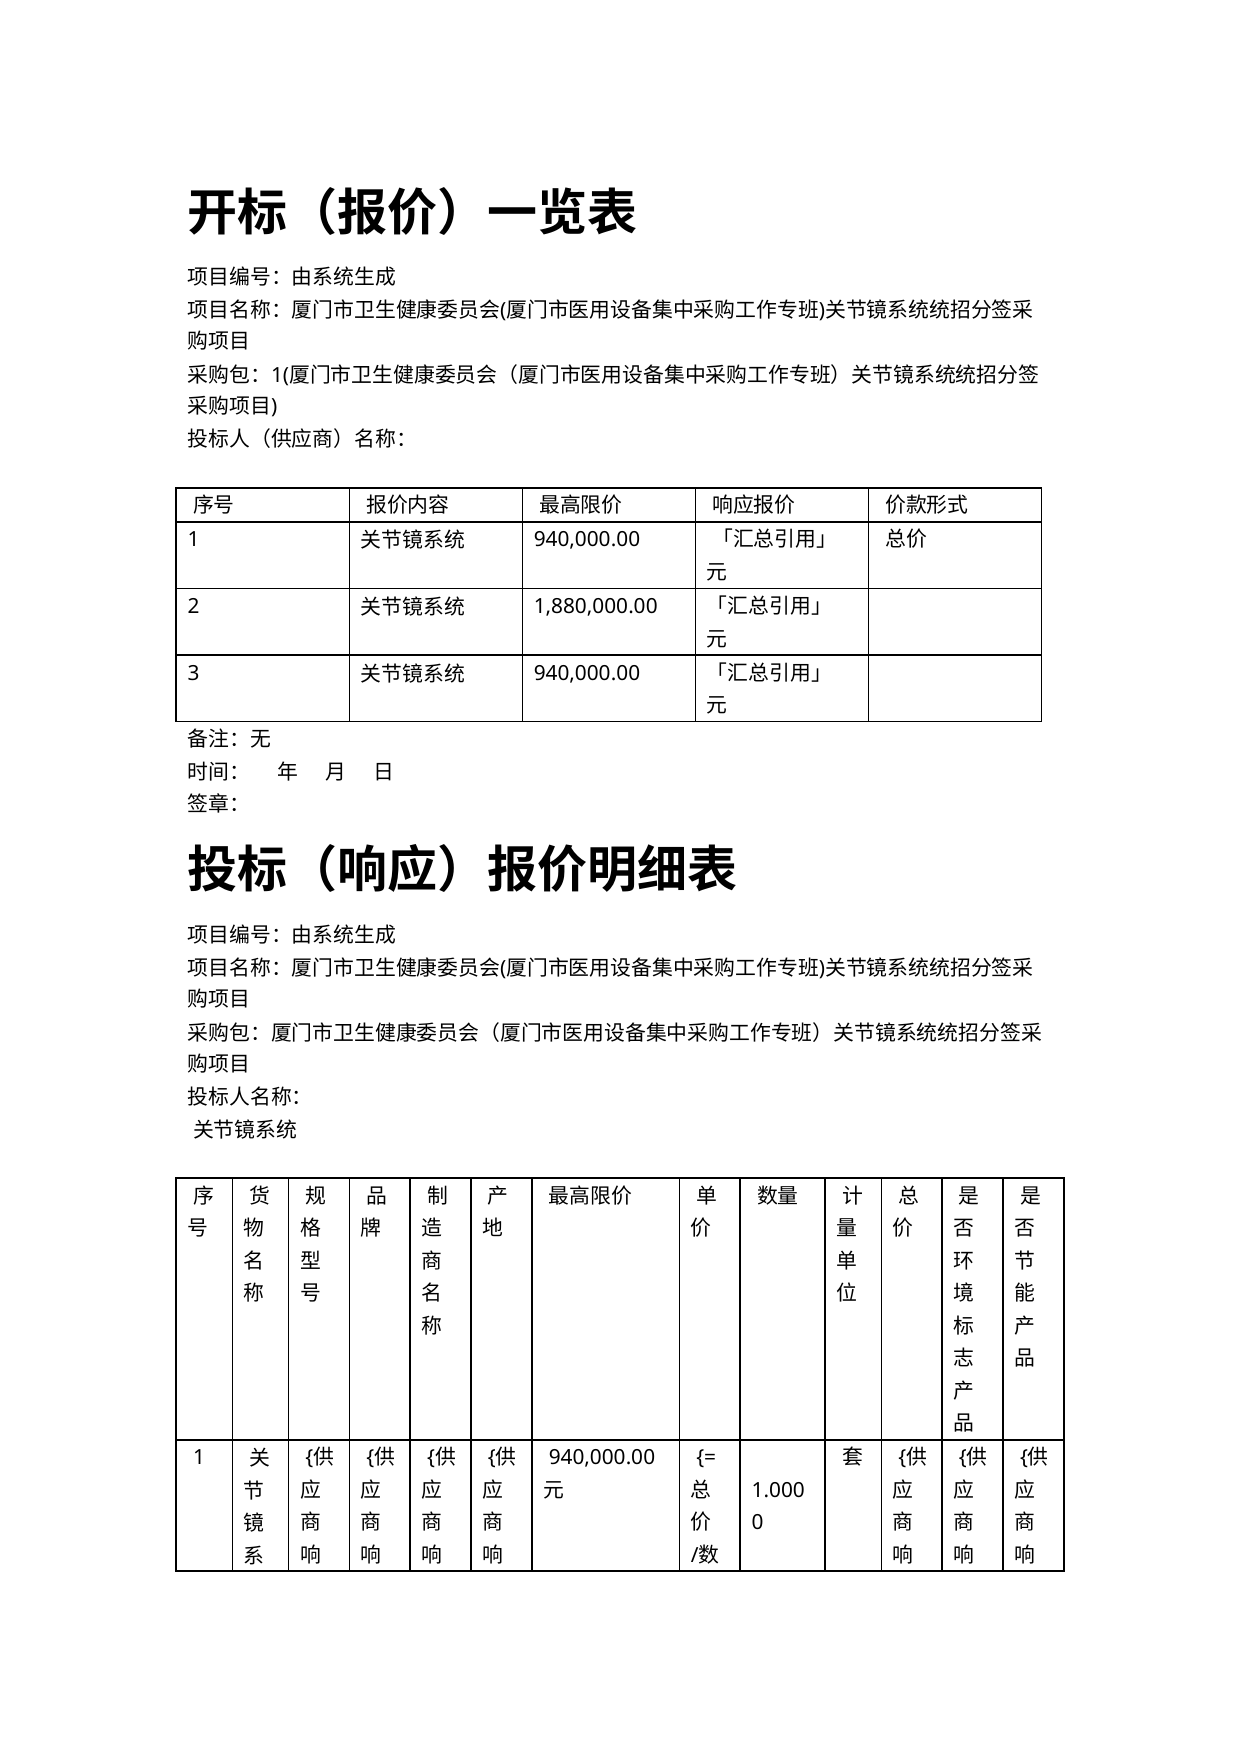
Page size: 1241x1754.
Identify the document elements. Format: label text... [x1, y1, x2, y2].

table_header 品牌 [350, 1179, 409, 1439]
table_cell 套 [826, 1441, 881, 1570]
text 时间： 年 月 日 [187, 755, 1053, 787]
table_cell [869, 656, 1041, 721]
table_cell {供应商响应} [289, 1441, 349, 1570]
table_header 总价 [882, 1179, 941, 1439]
table_header 单价 [680, 1179, 739, 1439]
table_cell {供应商响应} [472, 1441, 531, 1570]
table_cell 「汇总引用」 元 [696, 656, 868, 721]
table_header 货物名称 [233, 1179, 288, 1439]
table_header 价款形式 [869, 489, 1041, 521]
text 采购包：厦门市卫生健康委员会（厦门市医用设备集中采购工作专班）关节镜系统统招分签采购项目 [187, 1015, 1053, 1080]
table_header 规格型号 [289, 1179, 349, 1439]
table_cell 「汇总引用」 元 [696, 589, 868, 654]
text 投标（响应）报价明细表 [187, 820, 1053, 917]
text 投标人（供应商）名称： [187, 422, 1053, 454]
table_cell {供应商响应} 元 [882, 1441, 941, 1570]
table_cell {供应商响应} [1004, 1441, 1063, 1570]
text 采购包：1(厦门市卫生健康委员会（厦门市医用设备集中采购工作专班）关节镜系统统招分签采购项目) [187, 357, 1053, 422]
table_cell 1 [177, 523, 349, 588]
table_cell 1,880,000.00 [523, 589, 695, 654]
table_cell {=总价/数量} 元 [680, 1441, 739, 1570]
table_cell 3 [177, 656, 349, 721]
text 项目名称：厦门市卫生健康委员会(厦门市医用设备集中采购工作专班)关节镜系统统招分签采购项目 [187, 950, 1053, 1015]
text 开标（报价）一览表 [187, 162, 1053, 259]
table_cell 2 [177, 589, 349, 654]
table_header 计量单位 [826, 1179, 881, 1439]
table_header 最高限价 [533, 1179, 679, 1439]
table_cell {供应商响应} [411, 1441, 470, 1570]
table_cell 1 [177, 1441, 232, 1570]
text 备注：无 [187, 722, 1053, 755]
table_header 序号 [177, 489, 349, 521]
table_header 是否节能产品 [1004, 1179, 1063, 1439]
text 投标人名称： [187, 1080, 1053, 1112]
table_header 最高限价 [523, 489, 695, 521]
table_cell 940,000.00 [523, 523, 695, 588]
table_cell 1.0000 [741, 1441, 824, 1570]
table_header 产地 [472, 1179, 531, 1439]
table_header 数量 [741, 1179, 824, 1439]
table_header 报价内容 [350, 489, 522, 521]
text 关节镜系统 [187, 1112, 1053, 1145]
text 项目名称：厦门市卫生健康委员会(厦门市医用设备集中采购工作专班)关节镜系统统招分签采购项目 [187, 292, 1053, 357]
table_header 是否环境标志产品 [943, 1179, 1002, 1439]
table_cell 关节镜系统 [350, 523, 522, 588]
table_cell 「汇总引用」 元 [696, 523, 868, 588]
table_cell 总价 [869, 523, 1041, 588]
table_cell 940,000.00 [523, 656, 695, 721]
table_cell 关节镜系统 [233, 1441, 288, 1570]
table_cell {供应商响应} [943, 1441, 1002, 1570]
table_cell 关节镜系统 [350, 656, 522, 721]
text 签章： [187, 787, 1053, 820]
table_header 响应报价 [696, 489, 868, 521]
table_cell [869, 589, 1041, 654]
text 项目编号：由系统生成 [187, 259, 881, 292]
table_cell 关节镜系统 [350, 589, 522, 654]
text 项目编号：由系统生成 [187, 917, 1053, 950]
table_cell {供应商响应} [350, 1441, 409, 1570]
table_cell 940,000.00 元 [533, 1441, 679, 1570]
table_header 制造商名称 [411, 1179, 470, 1439]
table_header 序号 [177, 1179, 232, 1439]
